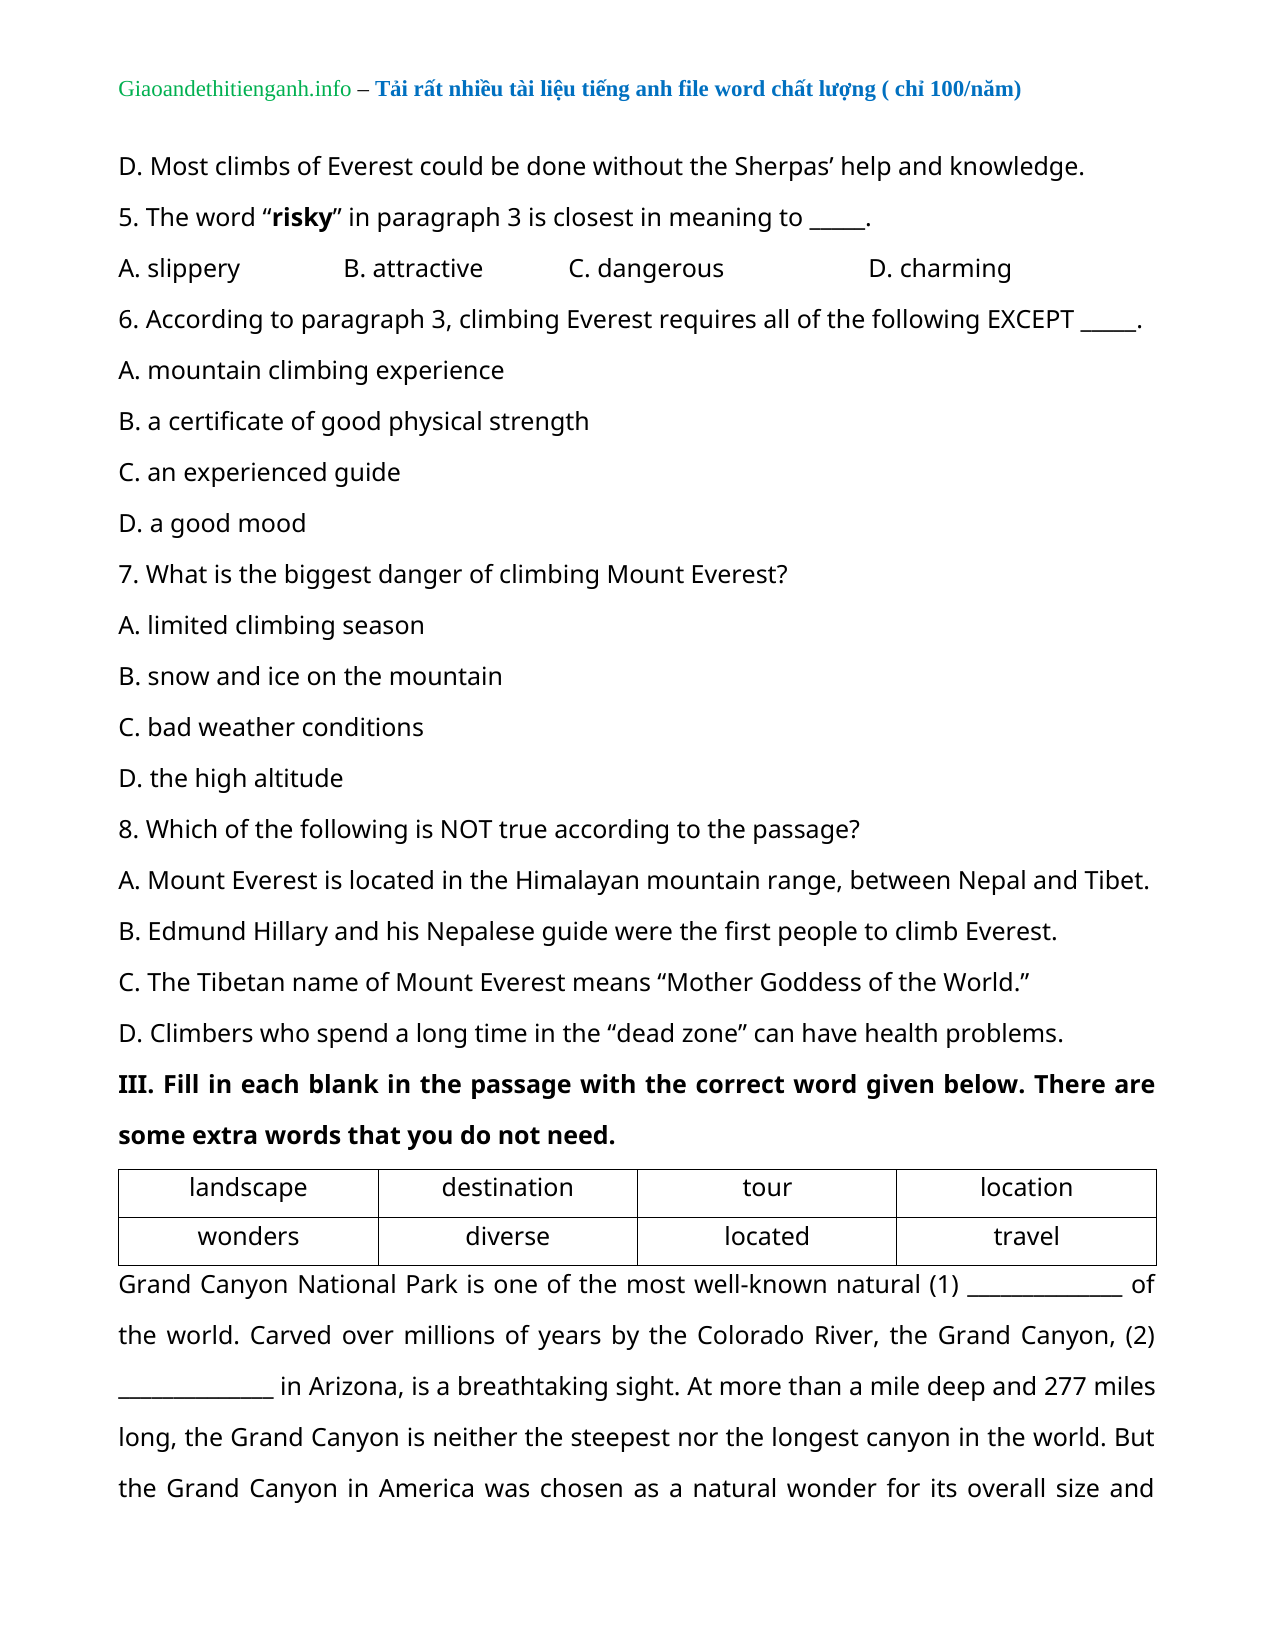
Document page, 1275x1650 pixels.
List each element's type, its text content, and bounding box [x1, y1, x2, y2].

text D. a good mood [118, 505, 1157, 539]
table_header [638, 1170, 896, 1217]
text C. The Tibetan name of Mount Everest means “Mother Goddess of the World.” [118, 965, 1157, 999]
text 8. Which of the following is NOT true according to the passage? [118, 812, 1157, 846]
text B. a certificate of good physical strength [118, 403, 1157, 437]
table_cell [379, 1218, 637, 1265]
text A. limited climbing season [118, 607, 1157, 642]
text D. Most climbs of Everest could be done without the Sherpas’ help and knowledge. [118, 148, 1157, 182]
text A. Mount Everest is located in the Himalayan mountain range, between Nepal and Tibet. [118, 863, 1157, 897]
text 6. According to paragraph 3, climbing Everest requires all of the following EXCEPT _____. [118, 301, 1157, 335]
text A. slippery B. attractive C. dangerous D. charming [118, 250, 1157, 284]
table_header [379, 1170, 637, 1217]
text 5. The word “risky” in paragraph 3 is closest in meaning to _____. [118, 199, 1157, 233]
text C. an experienced guide [118, 454, 1157, 488]
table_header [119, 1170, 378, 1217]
text 7. What is the biggest danger of climbing Mount Everest? [118, 556, 1157, 591]
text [118, 1266, 1157, 1505]
text D. the high altitude [118, 761, 1157, 795]
text A. mountain climbing experience [118, 352, 1157, 386]
text B. snow and ice on the mountain [118, 658, 1157, 693]
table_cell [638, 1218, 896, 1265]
text B. Edmund Hillary and his Nepalese guide were the first people to climb Everest. [118, 914, 1157, 948]
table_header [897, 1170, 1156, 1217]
text D. Climbers who spend a long time in the “dead zone” can have health problems. [118, 1016, 1157, 1050]
text C. bad weather conditions [118, 709, 1157, 744]
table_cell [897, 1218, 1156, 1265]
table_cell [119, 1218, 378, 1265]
text III. Fill in each blank in the passage with the correct word given below. There are some extra words that you do not need. [118, 1067, 1157, 1152]
